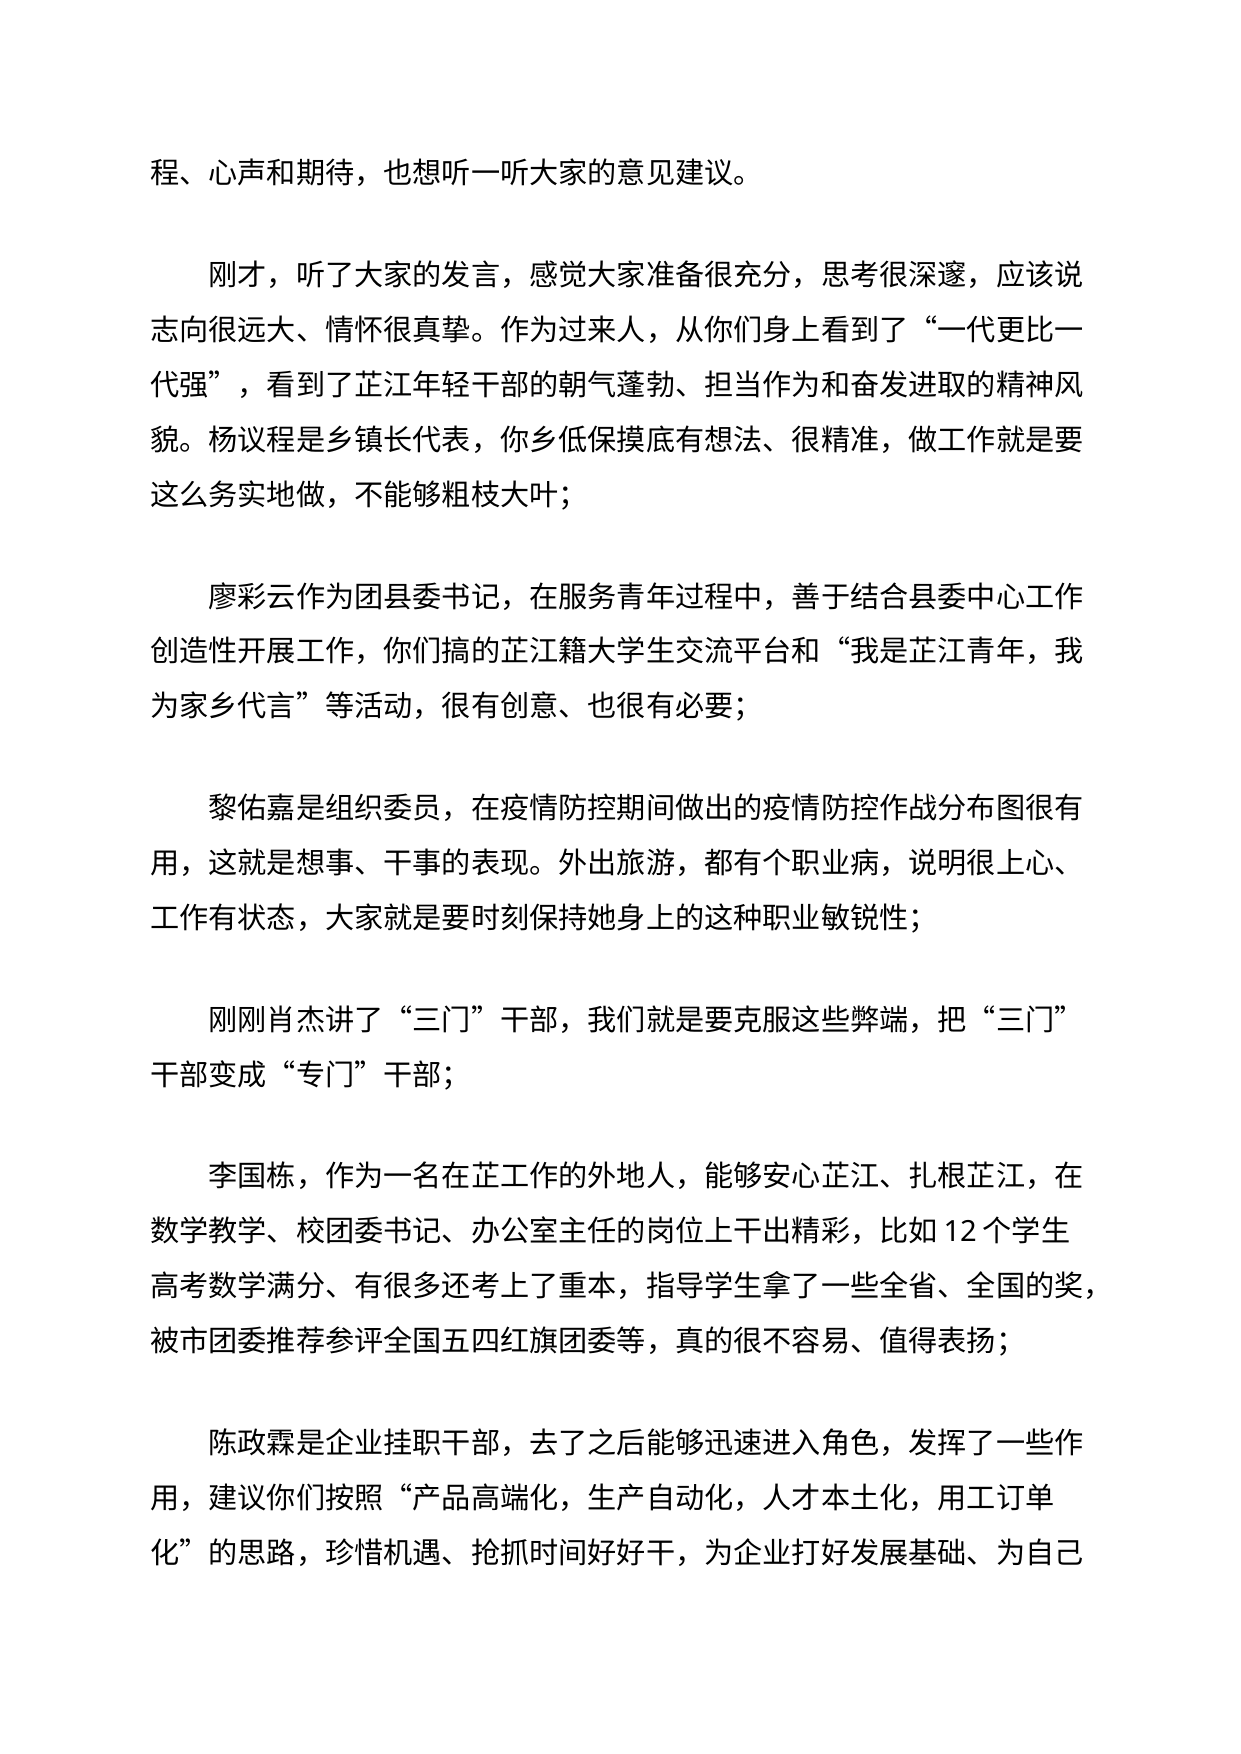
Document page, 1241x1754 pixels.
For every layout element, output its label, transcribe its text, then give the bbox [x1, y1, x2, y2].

text 黎佑嘉是组织委员，在疫情防控期间做出的疫情防控作战分布图很有用，这就是想事、干事的表现。外出旅游，都有个职业病，说明很上心、工作有状态，大家就是要时刻保持她身上的这种职业敏锐性； [150, 785, 1090, 937]
text 廖彩云作为团县委书记，在服务青年过程中，善于结合县委中心工作创造性开展工作，你们搞的芷江籍大学生交流平台和“我是芷江青年，我为家乡代言”等活动，很有创意、也很有必要； [150, 573, 1090, 725]
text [150, 1419, 1090, 1572]
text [150, 150, 1090, 192]
text 刚刚肖杰讲了“三门”干部，我们就是要克服这些弊端，把“三门”干部变成“专门”干部； [150, 996, 1090, 1093]
text 李国栋，作为一名在芷工作的外地人，能够安心芷江、扎根芷江，在数学教学、校团委书记、办公室主任的岗位上干出精彩，比如12个学生高考数学满分、有很多还考上了重本，指导学生拿了一些全省、全国的奖，被市团委推荐参评全国五四红旗团委等，真的很不容易、值得表扬； [150, 1153, 1090, 1360]
text 刚才，听了大家的发言，感觉大家准备很充分，思考很深邃，应该说志向很远大、情怀很真挚。作为过来人，从你们身上看到了“一代更比一代强”，看到了芷江年轻干部的朝气蓬勃、担当作为和奋发进取的精神风貌。杨议程是乡镇长代表，你乡低保摸底有想法、很精准，做工作就是要这么务实地做，不能够粗枝大叶； [150, 252, 1090, 514]
